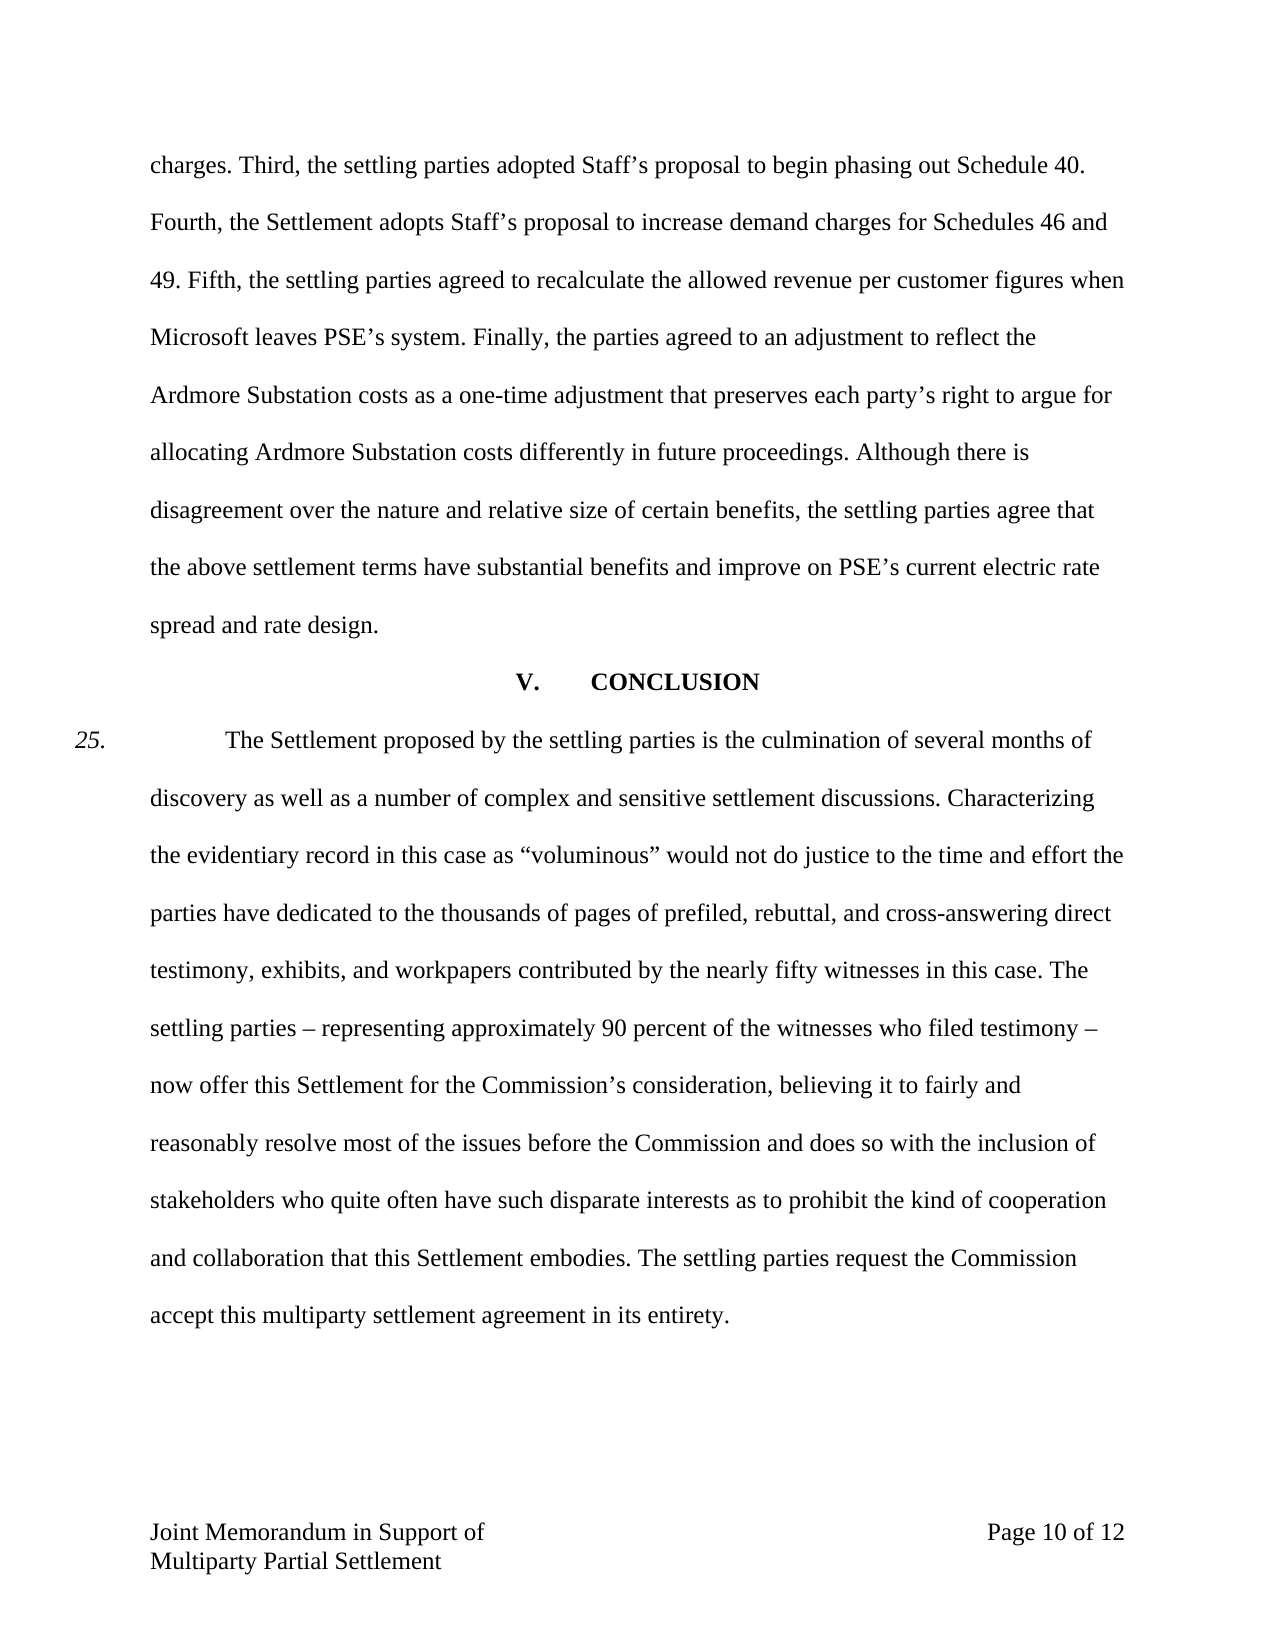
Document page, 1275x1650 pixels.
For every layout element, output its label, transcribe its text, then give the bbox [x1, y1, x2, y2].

subtitle V. CONCLUSION [150, 667, 1125, 696]
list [75, 150, 1125, 639]
list The Settlement proposed by the settling parties is the culmination of several months of discovery as well as a number of complex and sensitive settlement discussions. Characterizing the evidentiary record in this case as “voluminous” would not do justice to the time and effort the parties have dedicated to the thousands of pages of prefiled, rebuttal, and cross-answering direct testimony, exhibits, and workpapers contributed by the nearly fifty witnesses in this case. The settling parties – representing approximately 90 percent of the witnesses who filed testimony – now offer this Settlement for the Commission’s consideration, believing it to fairly and reasonably resolve most of the issues before the Commission and does so with the inclusion of stakeholders who quite often have such disparate interests as to prohibit the kind of cooperation and collaboration that this Settlement embodies. The settling parties request the Commission accept this multiparty settlement agreement in its entirety. [75, 725, 1125, 1329]
